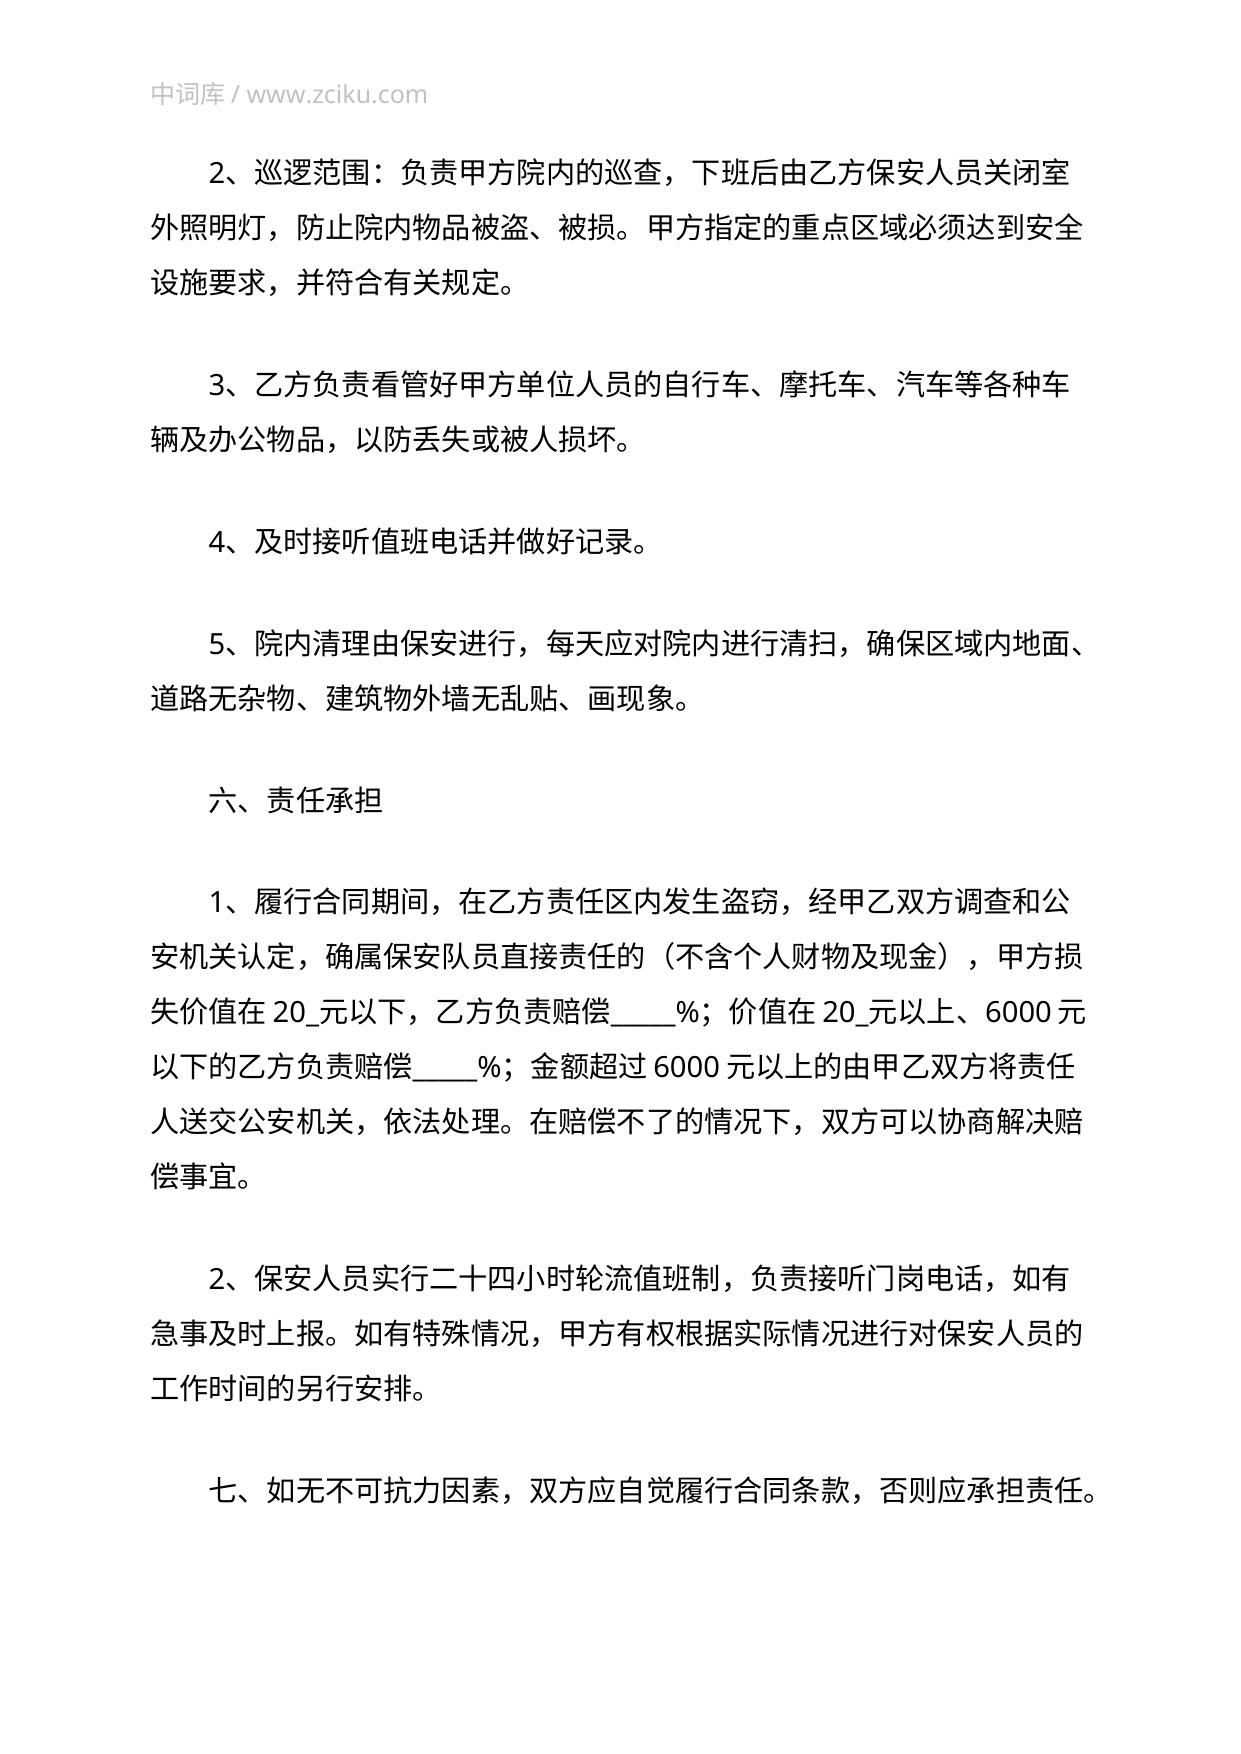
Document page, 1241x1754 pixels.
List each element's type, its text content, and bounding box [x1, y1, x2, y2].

text 2、巡逻范围：负责甲方院内的巡查，下班后由乙方保安人员关闭室外照明灯，防止院内物品被盗、被损。甲方指定的重点区域必须达到安全设施要求，并符合有关规定。 [150, 150, 1090, 302]
text 4、及时接听值班电话并做好记录。 [150, 518, 1090, 561]
text 六、责任承担 [150, 777, 1090, 819]
text 3、乙方负责看管好甲方单位人员的自行车、摩托车、汽车等各种车辆及办公物品，以防丢失或被人损坏。 [150, 362, 1090, 459]
text 5、院内清理由保安进行，每天应对院内进行清扫，确保区域内地面、道路无杂物、建筑物外墙无乱贴、画现象。 [150, 620, 1090, 718]
text 2、保安人员实行二十四小时轮流值班制，负责接听门岗电话，如有急事及时上报。如有特殊情况，甲方有权根据实际情况进行对保安人员的工作时间的另行安排。 [150, 1256, 1090, 1408]
text 1、履行合同期间，在乙方责任区内发生盗窃，经甲乙双方调查和公安机关认定，确属保安队员直接责任的（不含个人财物及现金），甲方损失价值在20_元以下，乙方负责赔偿_____%；价值在20_元以上、6000元以下的乙方负责赔偿_____%；金额超过6000元以上的由甲乙双方将责任人送交公安机关，依法处理。在赔偿不了的情况下，双方可以协商解决赔偿事宜。 [150, 879, 1090, 1196]
text 七、如无不可抗力因素，双方应自觉履行合同条款，否则应承担责任。 [150, 1467, 1090, 1509]
